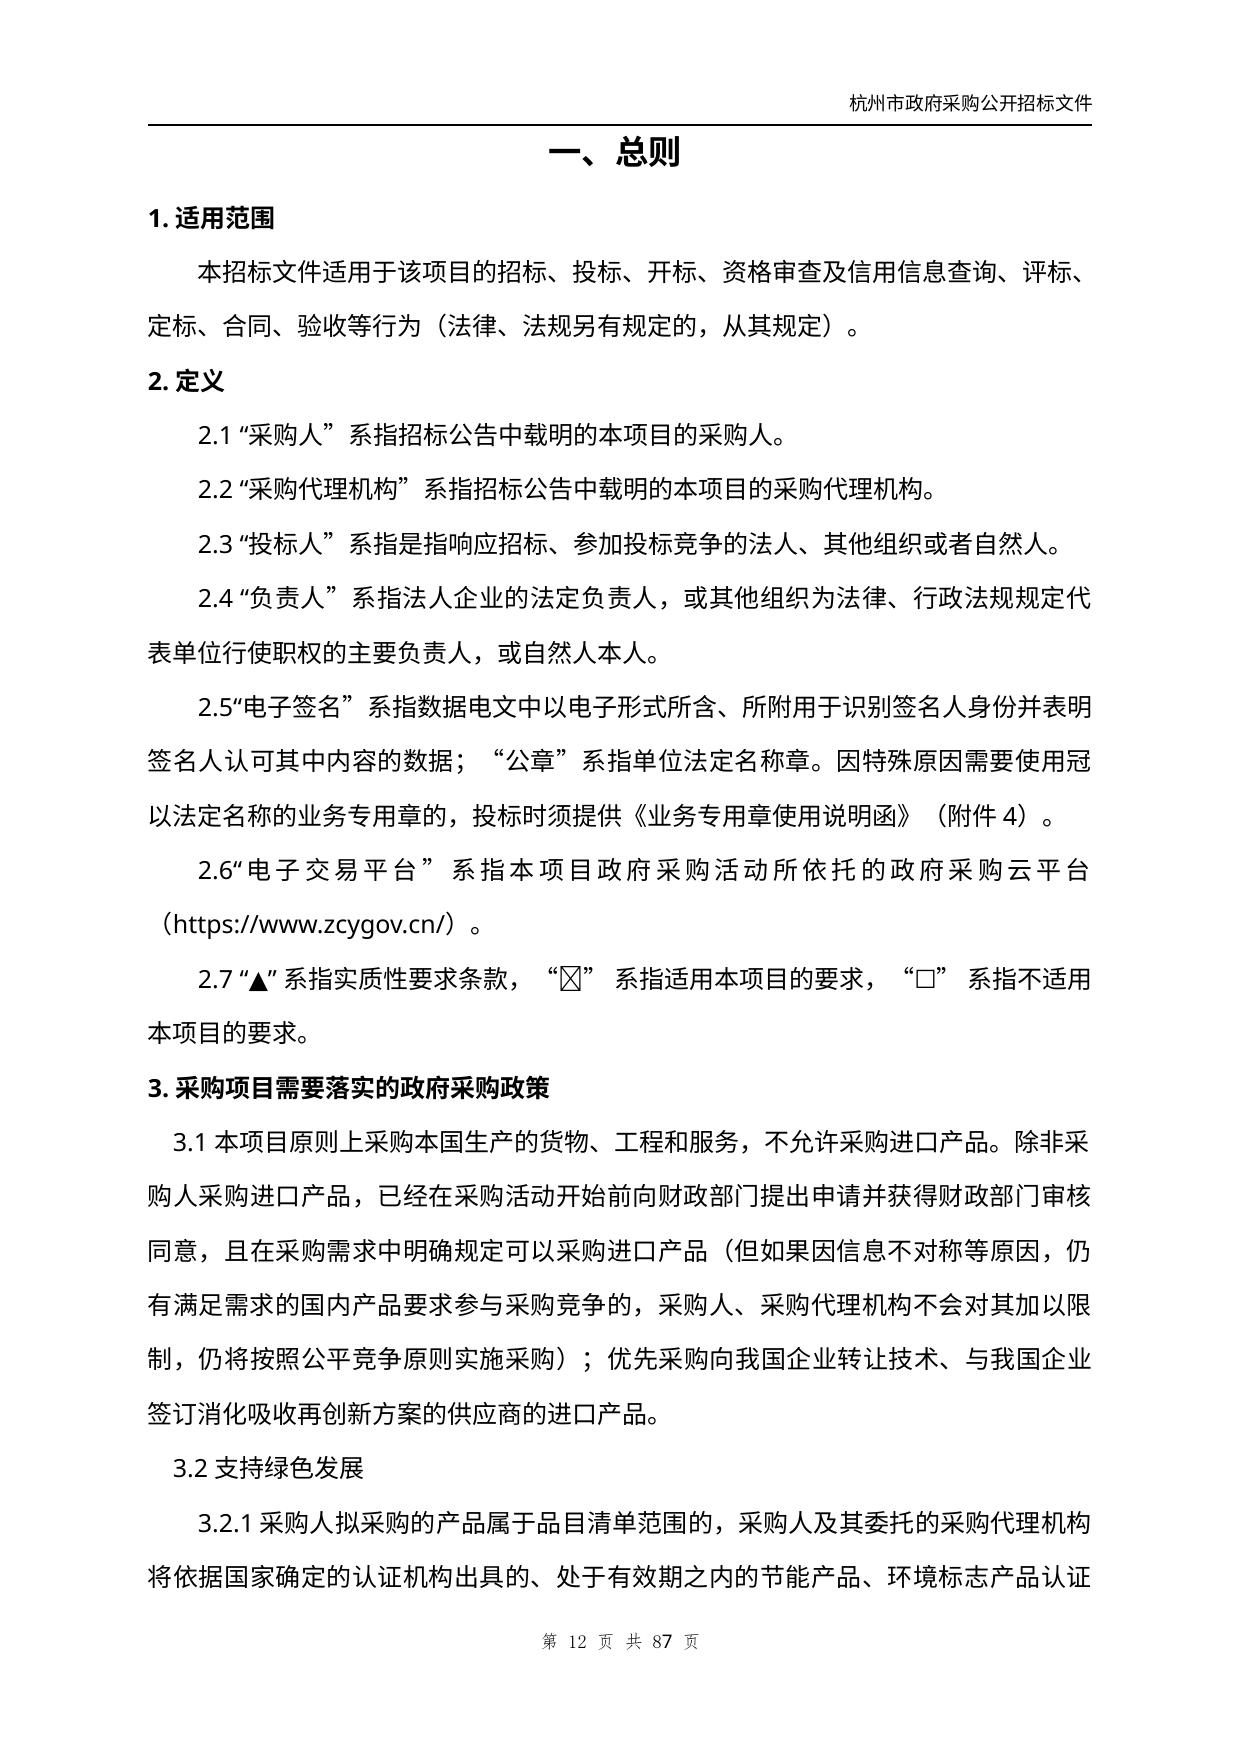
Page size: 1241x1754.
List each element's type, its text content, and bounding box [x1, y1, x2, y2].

list 定义 [148, 361, 1092, 397]
text 2.5“电子签名”系指数据电文中以电子形式所含、所附用于识别签名人身份并表明签名人认可其中内容的数据；“公章”系指单位法定名称章。因特殊原因需要使用冠以法定名称的业务专用章的，投标时须提供《业务专用章使用说明函》（附件4）。 [148, 687, 1092, 832]
text 2.2 “采购代理机构”系指招标公告中载明的本项目的采购代理机构。 [148, 470, 1092, 506]
text 2.6“电子交易平台”系指本项目政府采购活动所依托的政府采购云平台（https://www.zcygov.cn/）。 [148, 851, 1092, 941]
text 一、总则 [148, 126, 1092, 174]
text 2.7 “▲” 系指实质性要求条款，“” 系指适用本项目的要求，“” 系指不适用本项目的要求。 [148, 959, 1092, 1050]
text 3. 采购项目需要落实的政府采购政策 [148, 1068, 1092, 1104]
text 3.2 支持绿色发展 [148, 1449, 1092, 1485]
text 3.1 本项目原则上采购本国生产的货物、工程和服务，不允许采购进口产品。除非采购人采购进口产品，已经在采购活动开始前向财政部门提出申请并获得财政部门审核同意，且在采购需求中明确规定可以采购进口产品（但如果因信息不对称等原因，仍有满足需求的国内产品要求参与采购竞争的，采购人、采购代理机构不会对其加以限制，仍将按照公平竞争原则实施采购）；优先采购向我国企业转让技术、与我国企业签订消化吸收再创新方案的供应商的进口产品。 [148, 1122, 1092, 1431]
text 2.4 “负责人”系指法人企业的法定负责人，或其他组织为法律、行政法规规定代表单位行使职权的主要负责人，或自然人本人。 [148, 579, 1092, 669]
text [148, 1503, 1092, 1594]
text 2.3 “投标人”系指是指响应招标、参加投标竞争的法人、其他组织或者自然人。 [148, 524, 1092, 561]
text 2.1 “采购人”系指招标公告中载明的本项目的采购人。 [148, 416, 1092, 452]
text 1. 适用范围 [148, 198, 1092, 234]
text 本招标文件适用于该项目的招标、投标、开标、资格审查及信用信息查询、评标、定标、合同、验收等行为（法律、法规另有规定的，从其规定）。 [148, 252, 1092, 343]
